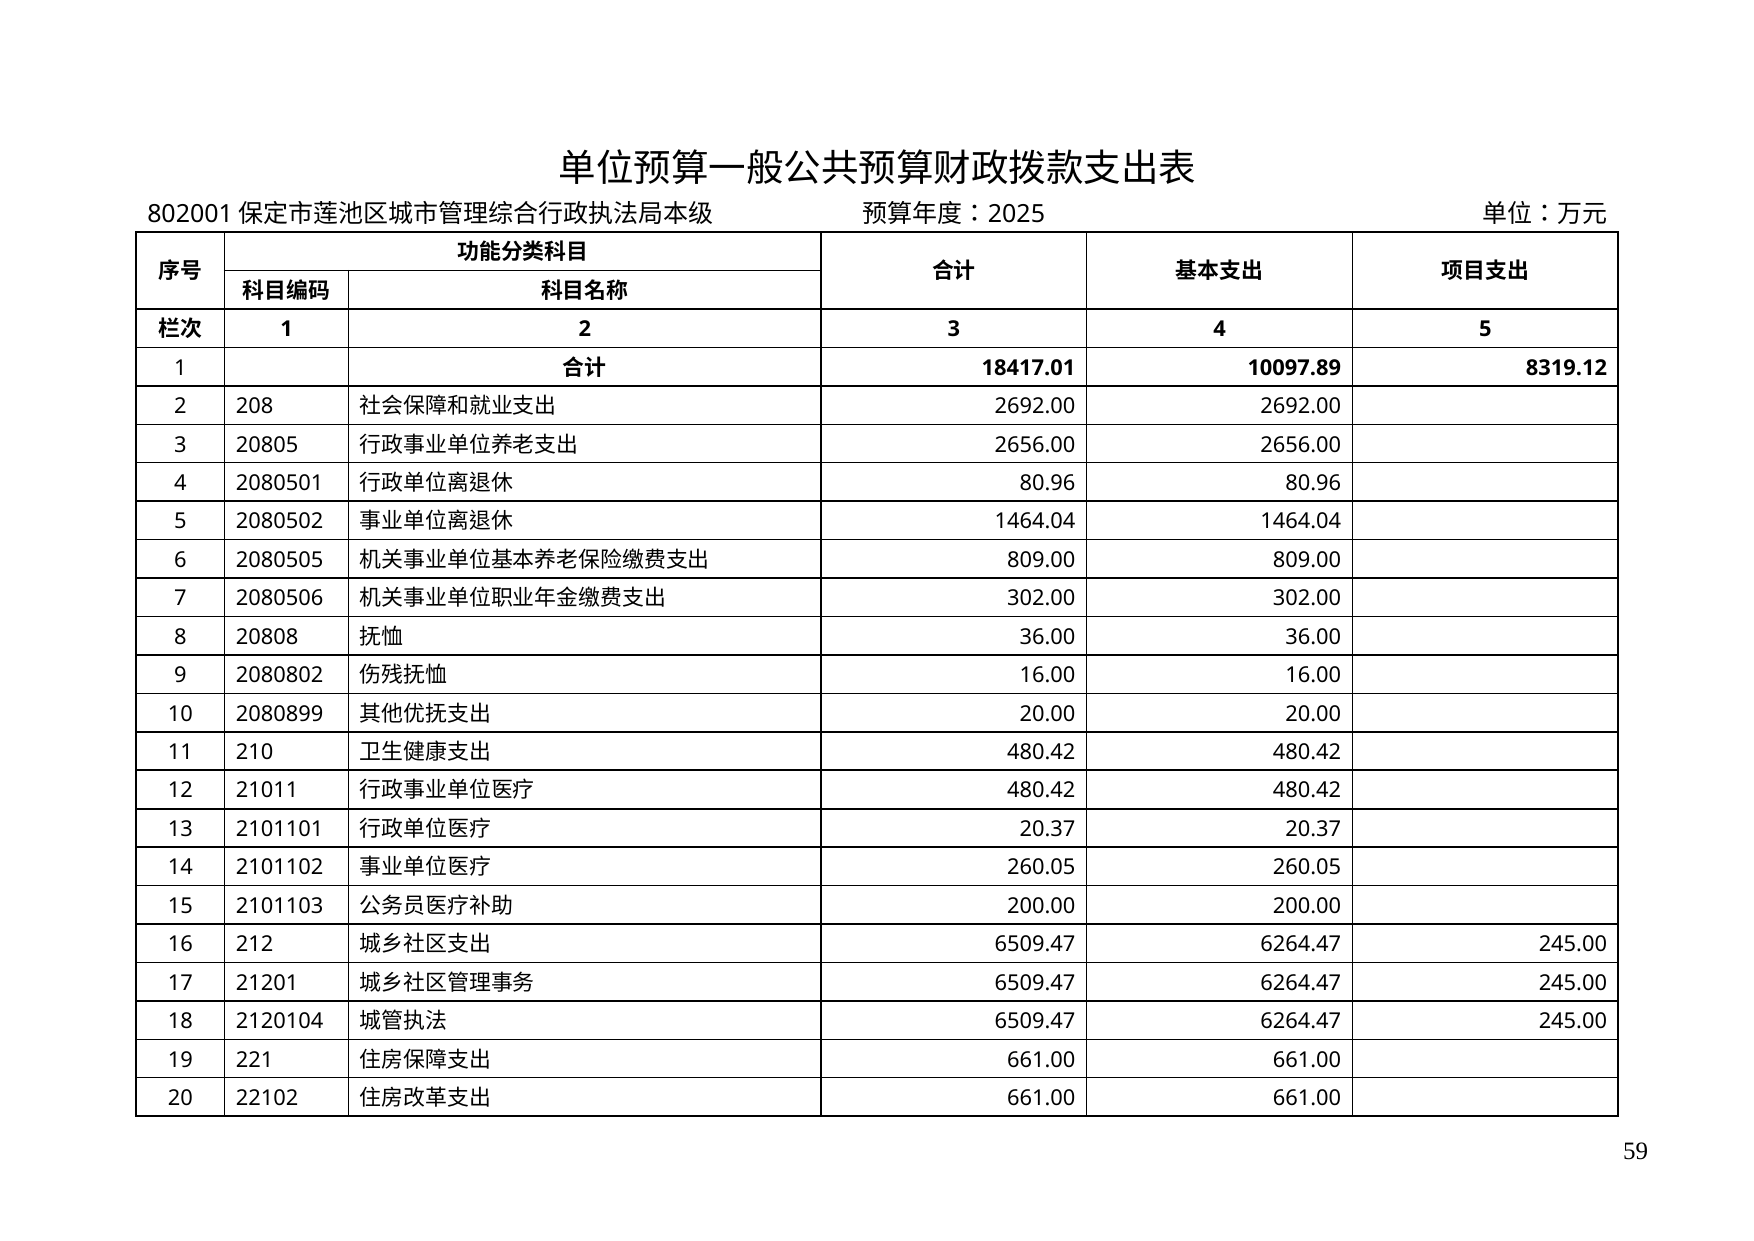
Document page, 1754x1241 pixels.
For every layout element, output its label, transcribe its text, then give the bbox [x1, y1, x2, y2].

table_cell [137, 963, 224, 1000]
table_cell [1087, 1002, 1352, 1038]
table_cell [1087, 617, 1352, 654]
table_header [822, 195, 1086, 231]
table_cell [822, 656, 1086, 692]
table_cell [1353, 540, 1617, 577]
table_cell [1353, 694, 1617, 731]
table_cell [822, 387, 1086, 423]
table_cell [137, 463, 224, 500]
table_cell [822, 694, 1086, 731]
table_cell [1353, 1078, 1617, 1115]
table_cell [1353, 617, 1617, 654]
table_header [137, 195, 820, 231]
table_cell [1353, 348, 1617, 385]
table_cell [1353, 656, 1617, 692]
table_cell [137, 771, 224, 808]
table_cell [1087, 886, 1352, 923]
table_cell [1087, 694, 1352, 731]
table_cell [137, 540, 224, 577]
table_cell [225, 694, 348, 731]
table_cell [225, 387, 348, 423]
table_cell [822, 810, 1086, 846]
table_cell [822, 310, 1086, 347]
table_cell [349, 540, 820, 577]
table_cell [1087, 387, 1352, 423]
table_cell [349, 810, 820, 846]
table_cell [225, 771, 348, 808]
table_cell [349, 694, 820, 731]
text 单位预算一般公共预算财政拨款支出表 [106, 142, 1648, 193]
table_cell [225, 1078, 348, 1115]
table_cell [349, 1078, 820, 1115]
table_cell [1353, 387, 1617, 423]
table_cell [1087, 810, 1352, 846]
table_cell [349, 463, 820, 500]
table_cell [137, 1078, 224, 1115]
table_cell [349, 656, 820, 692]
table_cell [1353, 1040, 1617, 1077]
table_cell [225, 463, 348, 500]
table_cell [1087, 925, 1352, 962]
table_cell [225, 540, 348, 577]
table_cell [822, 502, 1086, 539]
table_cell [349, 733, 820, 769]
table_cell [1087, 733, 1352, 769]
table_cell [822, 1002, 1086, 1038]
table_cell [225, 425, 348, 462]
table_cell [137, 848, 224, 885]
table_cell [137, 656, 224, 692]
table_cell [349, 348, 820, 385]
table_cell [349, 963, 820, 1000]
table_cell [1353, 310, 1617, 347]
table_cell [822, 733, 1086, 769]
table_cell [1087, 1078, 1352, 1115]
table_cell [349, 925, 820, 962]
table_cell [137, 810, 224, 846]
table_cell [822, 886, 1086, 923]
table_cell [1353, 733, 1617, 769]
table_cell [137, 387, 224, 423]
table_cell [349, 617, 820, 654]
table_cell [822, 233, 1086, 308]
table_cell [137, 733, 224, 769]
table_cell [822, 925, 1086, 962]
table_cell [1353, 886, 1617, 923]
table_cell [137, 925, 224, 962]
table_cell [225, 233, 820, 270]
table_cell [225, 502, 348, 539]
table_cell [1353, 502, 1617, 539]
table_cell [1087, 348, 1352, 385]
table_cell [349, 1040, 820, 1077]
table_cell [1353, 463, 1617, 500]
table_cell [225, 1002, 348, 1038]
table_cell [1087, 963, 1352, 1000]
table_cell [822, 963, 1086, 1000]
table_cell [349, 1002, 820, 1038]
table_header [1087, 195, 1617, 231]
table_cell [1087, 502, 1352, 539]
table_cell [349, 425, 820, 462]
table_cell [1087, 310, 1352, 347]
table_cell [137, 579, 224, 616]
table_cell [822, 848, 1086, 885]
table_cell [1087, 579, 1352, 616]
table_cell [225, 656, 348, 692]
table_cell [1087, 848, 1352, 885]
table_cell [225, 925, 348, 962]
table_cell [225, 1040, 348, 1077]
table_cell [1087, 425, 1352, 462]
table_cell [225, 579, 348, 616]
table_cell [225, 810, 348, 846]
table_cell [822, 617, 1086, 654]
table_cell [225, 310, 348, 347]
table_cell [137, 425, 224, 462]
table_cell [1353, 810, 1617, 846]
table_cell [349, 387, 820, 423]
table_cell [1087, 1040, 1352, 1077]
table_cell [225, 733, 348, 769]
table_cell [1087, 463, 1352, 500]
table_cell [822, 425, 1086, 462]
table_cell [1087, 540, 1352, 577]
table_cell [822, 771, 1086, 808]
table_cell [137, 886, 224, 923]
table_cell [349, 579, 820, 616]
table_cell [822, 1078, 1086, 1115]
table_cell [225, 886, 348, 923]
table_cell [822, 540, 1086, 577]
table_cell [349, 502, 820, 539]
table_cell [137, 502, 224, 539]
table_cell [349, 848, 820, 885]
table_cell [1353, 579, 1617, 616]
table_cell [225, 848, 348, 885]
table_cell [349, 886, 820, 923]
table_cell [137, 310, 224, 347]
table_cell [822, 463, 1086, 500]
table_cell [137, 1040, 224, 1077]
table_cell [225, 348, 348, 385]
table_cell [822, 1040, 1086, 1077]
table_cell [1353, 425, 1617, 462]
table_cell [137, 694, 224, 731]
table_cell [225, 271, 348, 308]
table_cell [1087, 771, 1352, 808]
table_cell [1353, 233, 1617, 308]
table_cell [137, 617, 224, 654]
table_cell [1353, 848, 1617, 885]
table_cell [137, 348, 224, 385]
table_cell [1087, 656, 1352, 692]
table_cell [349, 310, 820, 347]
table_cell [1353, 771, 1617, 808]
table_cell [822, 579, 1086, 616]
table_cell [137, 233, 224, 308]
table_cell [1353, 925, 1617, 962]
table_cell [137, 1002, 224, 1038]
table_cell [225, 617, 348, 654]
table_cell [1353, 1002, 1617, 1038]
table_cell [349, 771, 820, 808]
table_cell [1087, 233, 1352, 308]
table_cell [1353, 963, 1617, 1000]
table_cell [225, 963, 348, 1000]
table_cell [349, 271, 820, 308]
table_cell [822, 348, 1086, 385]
